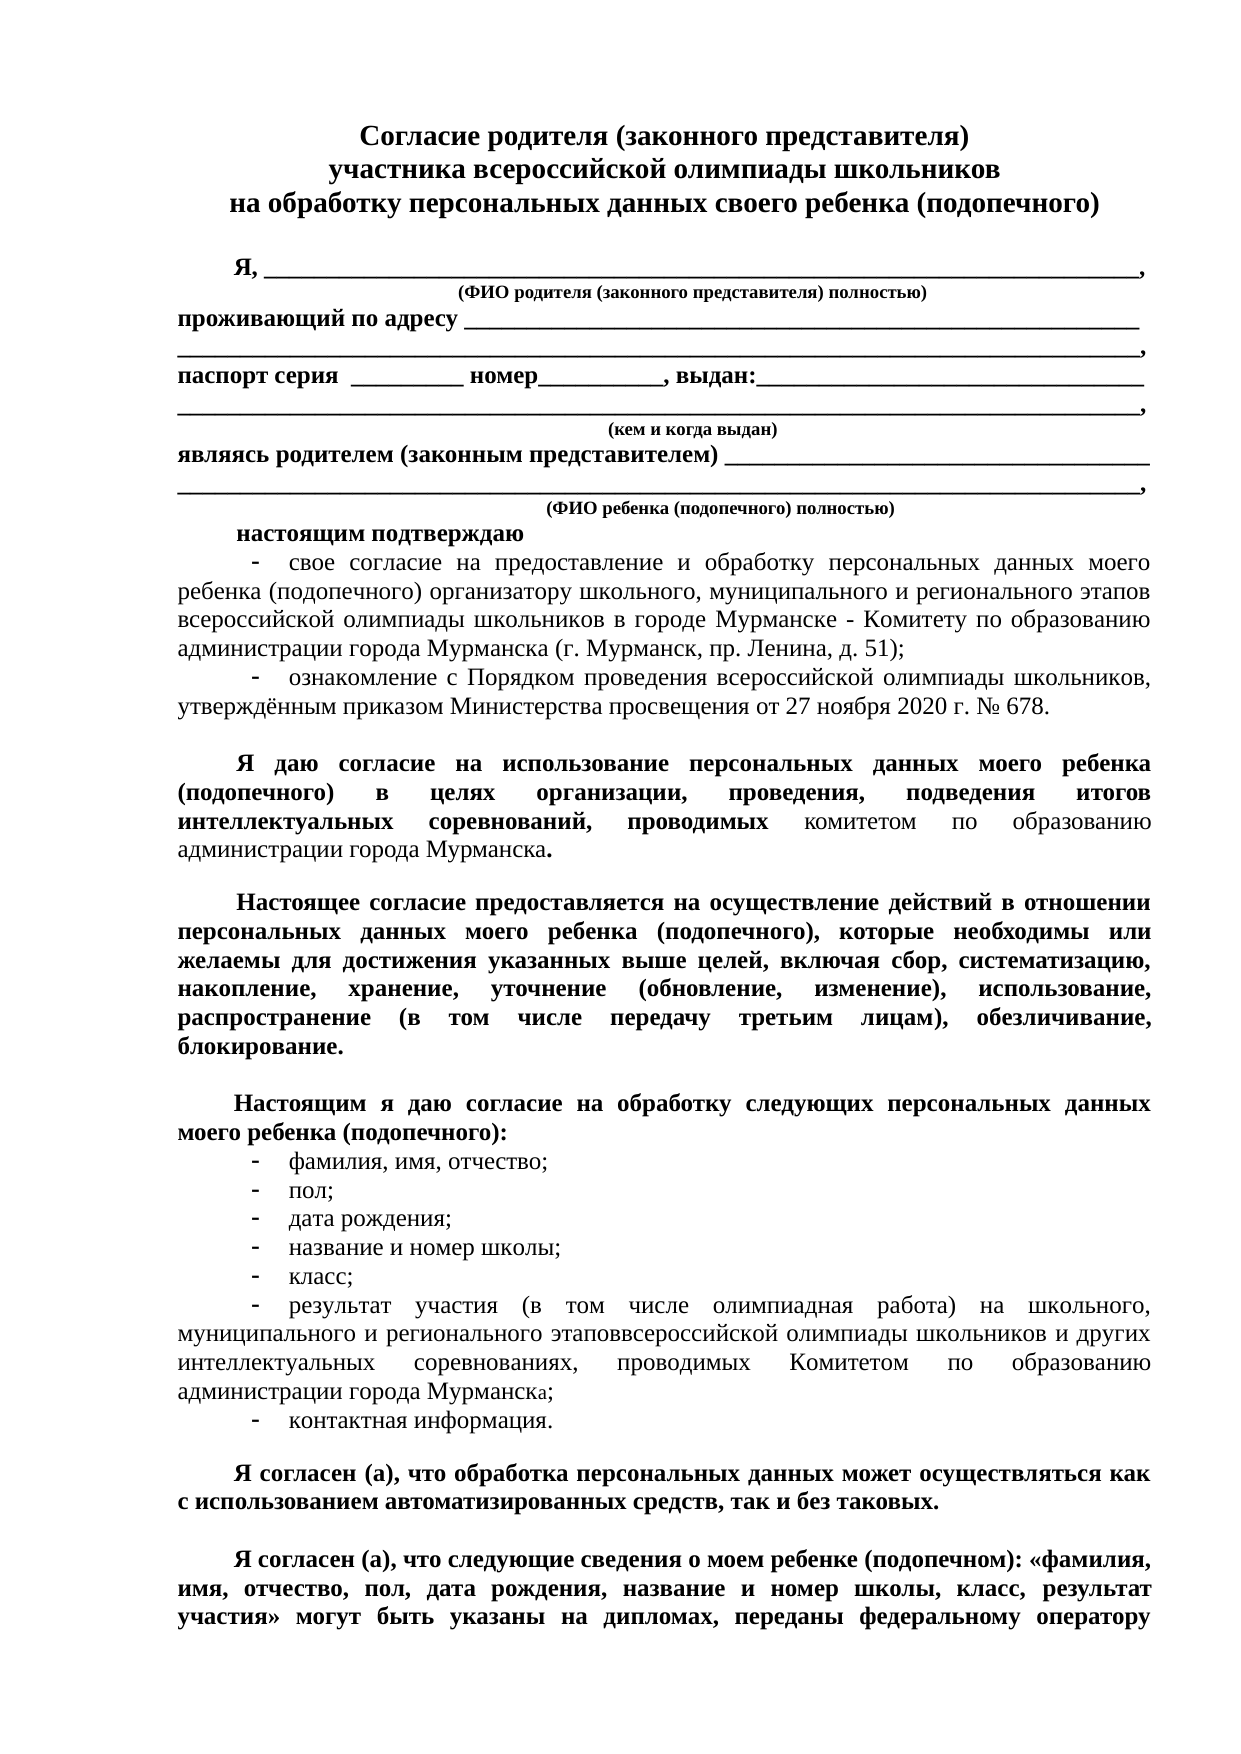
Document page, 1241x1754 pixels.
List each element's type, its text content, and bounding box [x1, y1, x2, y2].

text проживающий по адресу ______________________________________________________ [177, 303, 1152, 331]
list ознакомление с Порядком проведения всероссийской олимпиады школьников, утверждённым приказом Министерства просвещения от 27 ноября 2020 г. № 678. [177, 662, 1152, 719]
text (ФИО родителя (законного представителя) полностью) [177, 281, 1152, 303]
list пол; [177, 1175, 1152, 1203]
list фамилия, имя, отчество; [177, 1146, 1152, 1175]
text участника всероссийской олимпиады школьников [177, 152, 1152, 185]
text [177, 1544, 1152, 1630]
text (ФИО ребенка (подопечного) полностью) [472, 497, 1152, 518]
text являясь родителем (законным представителем) __________________________________ _____________________________________________________________________________, [177, 439, 1152, 497]
list результат участия (в том числе олимпиадная работа) на школьного, муниципального и регионального этаповвсероссийской олимпиады школьников и других интеллектуальных соревнованиях, проводимых Комитетом по образованию администрации города Мурманска; [177, 1290, 1152, 1405]
text на обработку персональных данных своего ребенка (подопечного) [177, 185, 1152, 219]
text паспорт серия _________ номер__________, выдан:_______________________________ [177, 360, 1152, 389]
text _____________________________________________________________________________, [177, 389, 1152, 418]
text _____________________________________________________________________________, [177, 331, 1152, 360]
list класс; [177, 1261, 1152, 1290]
text Согласие родителя (законного представителя) [177, 118, 1152, 152]
list дата рождения; [177, 1203, 1152, 1232]
text (кем и когда выдан) [177, 418, 1152, 439]
list свое согласие на предоставление и обработку персональных данных моего ребенка (подопечного) организатору школьного, муниципального и регионального этапов всероссийской олимпиады школьников в городе Мурманске - Комитету по образованию администрации города Мурманска (г. Мурманск, пр. Ленина, д. 51); [177, 547, 1152, 662]
list название и номер школы; [177, 1232, 1152, 1261]
text Настоящее согласие предоставляется на осуществление действий в отношении персональных данных моего ребенка (подопечного), которые необходимы или желаемы для достижения указанных выше целей, включая сбор, систематизацию, накопление, хранение, уточнение (обновление, изменение), использование, распространение (в том числе передачу третьим лицам), обезличивание, блокирование. [177, 887, 1152, 1060]
list контактная информация. [177, 1405, 1152, 1433]
text настоящим подтверждаю [177, 518, 1152, 547]
text Я согласен (а), что обработка персональных данных может осуществляться как с использованием автоматизированных средств, так и без таковых. [177, 1458, 1152, 1515]
text Я даю согласие на использование персональных данных моего ребенка (подопечного) в целях организации, проведения, подведения итогов интеллектуальных соревнований, проводимых комитетом по образованию администрации города Мурманска. [177, 748, 1152, 863]
text Настоящим я даю согласие на обработку следующих персональных данных моего ребенка (подопечного): [177, 1088, 1152, 1146]
text Я, ______________________________________________________________________, [177, 252, 1152, 281]
